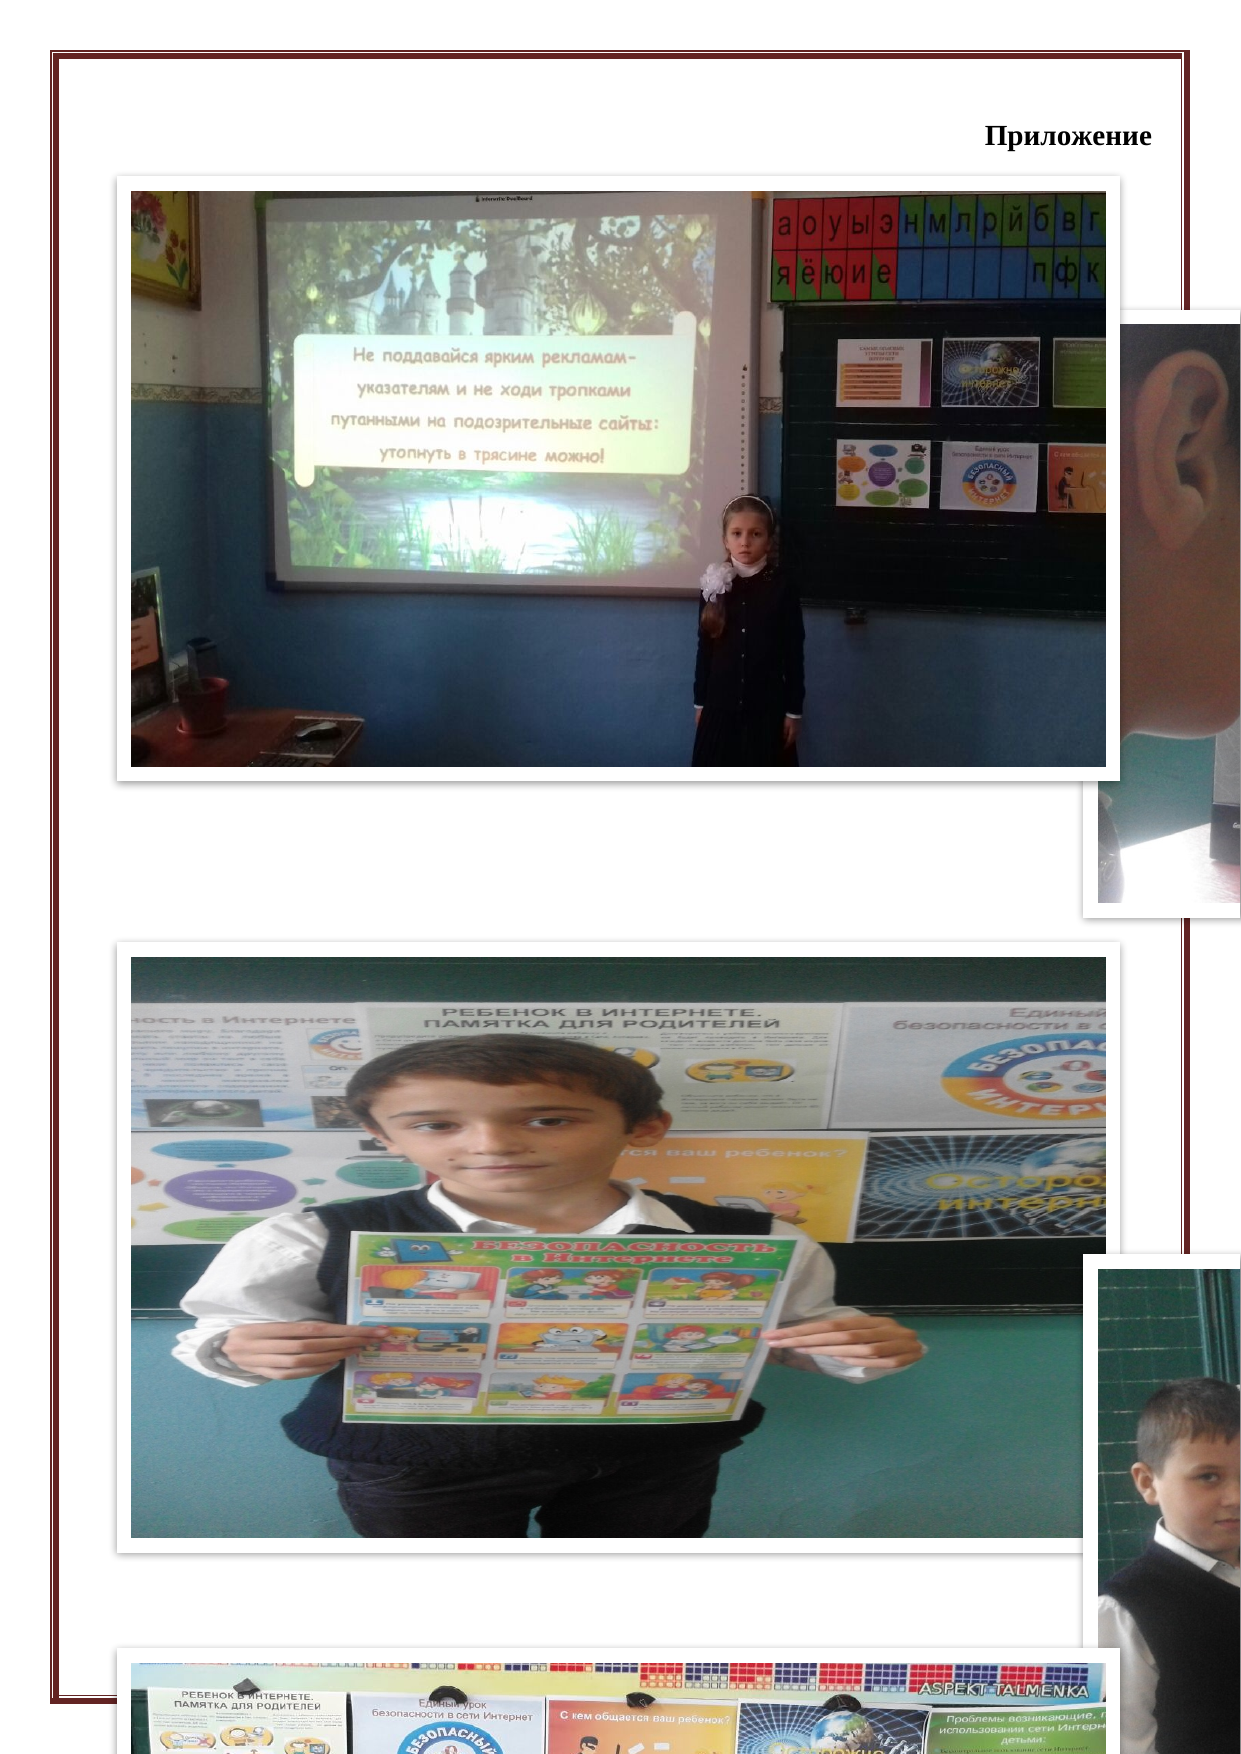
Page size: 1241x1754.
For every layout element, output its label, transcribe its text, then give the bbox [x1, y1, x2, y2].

text Приложение [177, 118, 1152, 152]
picture [1098, 324, 1241, 903]
picture [131, 957, 1106, 1538]
picture [131, 1663, 1106, 1754]
picture [131, 191, 1106, 767]
picture [1098, 1269, 1241, 1754]
